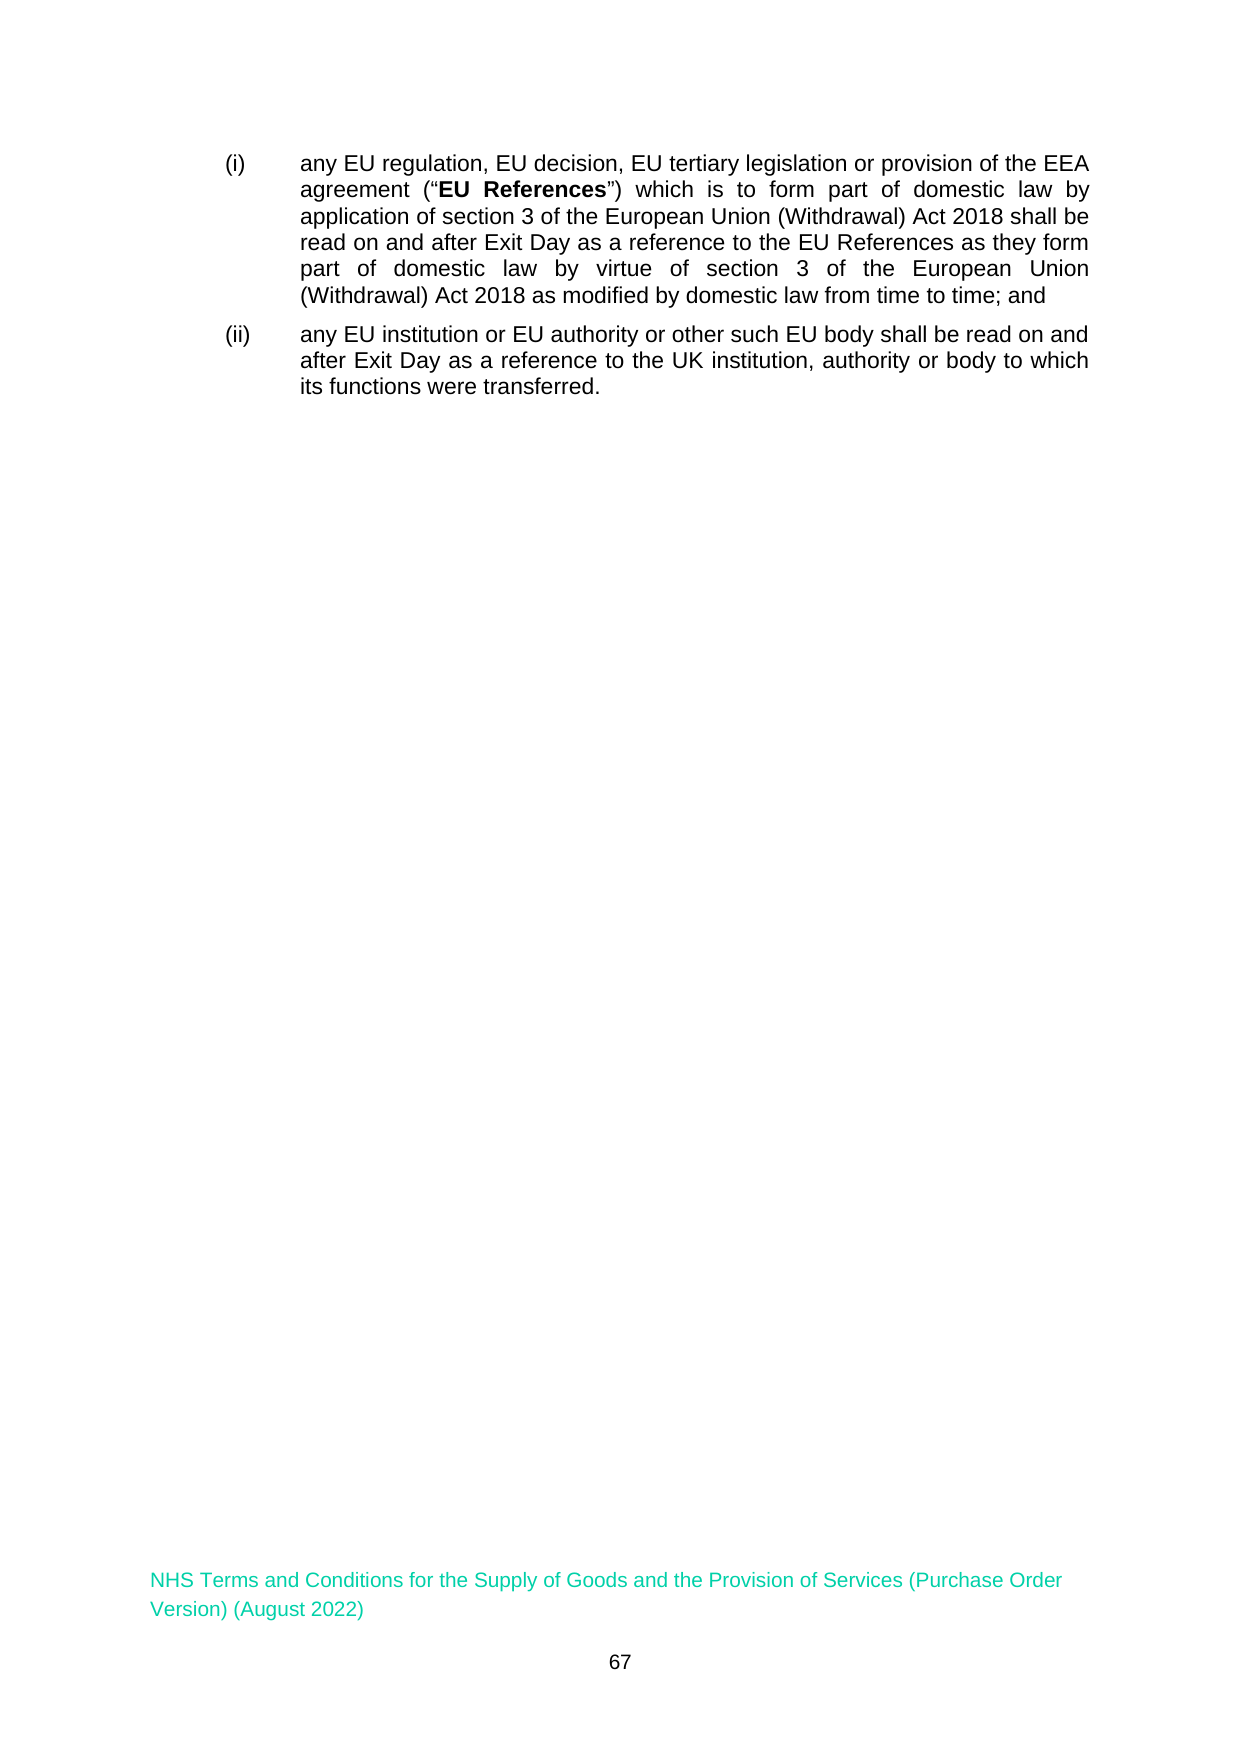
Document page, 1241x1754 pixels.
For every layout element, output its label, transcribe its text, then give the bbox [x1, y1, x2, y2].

text (ii) any EU institution or EU authority or other such EU body shall be read on and after Exit Day as a reference to the UK institution, authority or body to which its functions were transferred. [225, 321, 1090, 400]
subtitle (i) any EU regulation, EU decision, EU tertiary legislation or provision of the EEA agreement (“EU References”) which is to form part of domestic law by application of section 3 of the European Union (Withdrawal) Act 2018 shall be read on and after Exit Day as a reference to the EU References as they form part of domestic law by virtue of section 3 of the European Union (Withdrawal) Act 2018 as modified by domestic law from time to time; and [225, 150, 1090, 308]
